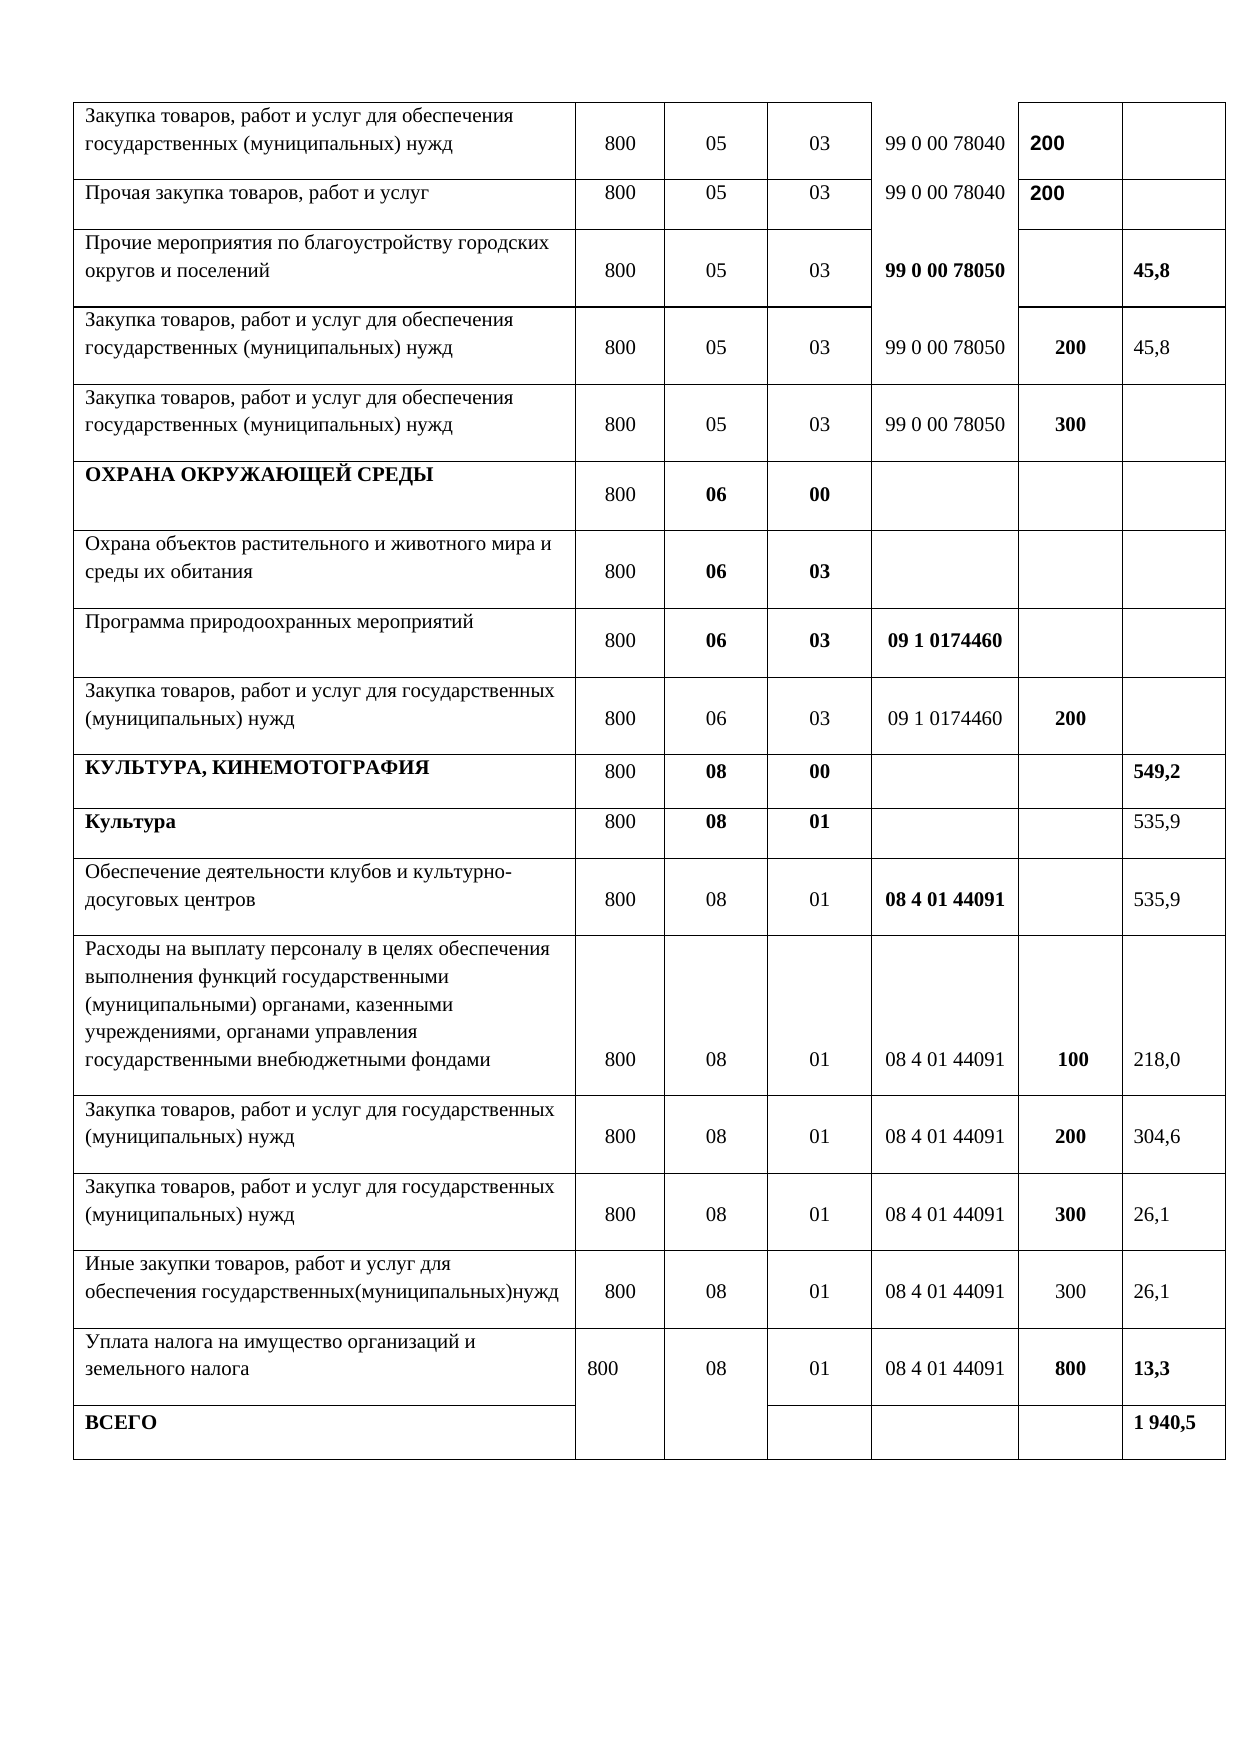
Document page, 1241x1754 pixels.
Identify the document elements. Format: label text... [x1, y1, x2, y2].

table_cell 800 [576, 462, 664, 530]
table_cell [1123, 678, 1225, 754]
table_cell 03 [768, 308, 871, 384]
table_cell 05 [665, 385, 767, 461]
table_cell 06 [665, 678, 767, 754]
table_cell 01 [768, 809, 871, 858]
table_cell 26,1 [1123, 1174, 1225, 1250]
table_cell 08 4 01 44091 [872, 859, 1018, 935]
table_cell 300 [1019, 385, 1122, 461]
table_cell 01 [768, 859, 871, 935]
table_cell 03 [768, 531, 871, 608]
table_cell [1019, 755, 1122, 808]
table_cell 800 [576, 1174, 664, 1250]
table_cell 800 [576, 1251, 664, 1328]
table_cell 01 [768, 1251, 871, 1328]
table_cell 03 [768, 230, 871, 306]
table_cell Закупка товаров, работ и услуг для обеспечения государственных (муниципальных) нужд [74, 308, 575, 384]
table_cell [1123, 180, 1225, 229]
table_cell 45,8 [1123, 230, 1225, 306]
table_cell 08 [665, 936, 767, 1095]
table_cell 1 940,5 [1123, 1406, 1225, 1459]
table_cell Уплата налога на имущество организаций и земельного налога [74, 1329, 575, 1405]
table_cell 08 4 01 44091 [872, 1174, 1018, 1250]
table_cell Иные закупки товаров, работ и услуг для обеспечения государственных(муниципальных)нужд [74, 1251, 575, 1328]
table_cell 800 [1019, 1329, 1122, 1405]
table_cell [576, 1405, 664, 1459]
table_cell 08 4 01 44091 [872, 936, 1018, 1095]
table_cell 45,8 [1123, 308, 1225, 384]
table_cell 13,3 [1123, 1329, 1225, 1405]
table_cell Прочая закупка товаров, работ и услуг [74, 180, 575, 229]
table_cell 200 [1019, 678, 1122, 754]
table_cell 01 [768, 1096, 871, 1173]
table_cell 218,0 [1123, 936, 1225, 1095]
table_cell 06 [665, 462, 767, 530]
table_cell КУЛЬТУРА, КИНЕМОТОГРАФИЯ [74, 755, 575, 808]
table_cell 00 [768, 462, 871, 530]
table_cell 200 [1019, 1096, 1122, 1173]
table_cell [872, 531, 1018, 608]
table_cell 08 [665, 1329, 767, 1405]
table_cell 99 0 00 78050 [872, 385, 1018, 461]
table_cell [665, 1405, 767, 1459]
table_cell 800 [576, 1096, 664, 1173]
table_cell 800 [576, 385, 664, 461]
table_cell 06 [665, 531, 767, 608]
table_cell 800 [576, 609, 664, 677]
table_cell [1123, 462, 1225, 530]
table_cell 01 [768, 936, 871, 1095]
table_cell Закупка товаров, работ и услуг для государственных (муниципальных) нужд [74, 1174, 575, 1250]
table_cell 99 0 00 78050 [872, 229, 1018, 306]
table_cell 01 [768, 1174, 871, 1250]
table_cell 535,9 [1123, 809, 1225, 858]
table_cell 99 0 00 78040 [872, 102, 1018, 179]
table_cell [872, 1406, 1018, 1459]
table_cell 800 [576, 180, 664, 229]
table_cell 304,6 [1123, 1096, 1225, 1173]
table_cell [1123, 531, 1225, 608]
table_cell 05 [665, 230, 767, 306]
table_cell [1019, 230, 1122, 306]
table_cell 08 [665, 1096, 767, 1173]
table_cell Закупка товаров, работ и услуг для государственных (муниципальных) нужд [74, 678, 575, 754]
table_cell ВСЕГО [74, 1406, 575, 1459]
table_cell 08 [665, 809, 767, 858]
table_cell Закупка товаров, работ и услуг для государственных (муниципальных) нужд [74, 1096, 575, 1173]
table_cell 06 [665, 609, 767, 677]
table_cell Программа природоохранных мероприятий [74, 609, 575, 677]
table_cell 09 1 0174460 [872, 678, 1018, 754]
table_cell 300 [1019, 1251, 1122, 1328]
table_cell [1019, 462, 1122, 530]
table_cell 200 [1019, 308, 1122, 384]
table_cell Охрана объектов растительного и животного мира и среды их обитания [74, 531, 575, 608]
table_cell [1123, 103, 1225, 179]
table_cell [1019, 609, 1122, 677]
table_cell 03 [768, 103, 871, 179]
table_cell 800 [576, 755, 664, 808]
table_cell 26,1 [1123, 1251, 1225, 1328]
table_cell 03 [768, 678, 871, 754]
table_cell 09 1 0174460 [872, 609, 1018, 677]
table_cell 03 [768, 385, 871, 461]
table_cell [768, 1406, 871, 1459]
table_cell 549,2 [1123, 755, 1225, 808]
table_cell Культура [74, 809, 575, 858]
table_cell [1019, 859, 1122, 935]
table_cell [74, 103, 575, 179]
table_cell [872, 809, 1018, 858]
table_cell 800 [576, 859, 664, 935]
table_cell Прочие мероприятия по благоустройству городских округов и поселений [74, 230, 575, 306]
table_cell [872, 462, 1018, 530]
table_cell 08 [665, 1251, 767, 1328]
table_cell 08 4 01 44091 [872, 1096, 1018, 1173]
table_cell 08 [665, 1174, 767, 1250]
table_cell ОХРАНА ОКРУЖАЮЩЕЙ СРЕДЫ [74, 462, 575, 530]
table_cell 05 [665, 180, 767, 229]
table_cell 99 0 00 78040 [872, 179, 1018, 229]
table_cell 535,9 [1123, 859, 1225, 935]
table_cell 800 [576, 936, 664, 1095]
table_cell 05 [665, 308, 767, 384]
table_cell 99 0 00 78050 [872, 306, 1018, 384]
table_cell 800 [576, 678, 664, 754]
table_cell 800 [576, 809, 664, 858]
table_cell 800 [576, 230, 664, 306]
table_cell 08 [665, 859, 767, 935]
table_cell 300 [1019, 1174, 1122, 1250]
table_cell 08 4 01 44091 [872, 1251, 1018, 1328]
table_cell 200 [1019, 103, 1122, 179]
table_cell 08 [665, 755, 767, 808]
table_cell [1019, 809, 1122, 858]
table_cell Обеспечение деятельности клубов и культурно-досуговых центров [74, 859, 575, 935]
table_cell [872, 755, 1018, 808]
table_cell 05 [665, 103, 767, 179]
table_cell 100 [1019, 936, 1122, 1095]
table_cell 800 [576, 308, 664, 384]
table_cell 01 [768, 1329, 871, 1405]
table_cell [1019, 531, 1122, 608]
table_cell 800 [576, 103, 664, 179]
table_cell Расходы на выплату персоналу в целях обеспечения выполнения функций государственными (муниципальными) органами, казенными учреждениями, органами управления государственными внебюджетными фондами [74, 936, 575, 1095]
table_cell 08 4 01 44091 [872, 1329, 1018, 1405]
table_cell 800 [576, 1329, 664, 1405]
table_cell 200 [1019, 180, 1122, 229]
table_cell [1123, 609, 1225, 677]
table_cell [1019, 1406, 1122, 1459]
table_cell 00 [768, 755, 871, 808]
table_cell 03 [768, 180, 871, 229]
table_cell Закупка товаров, работ и услуг для обеспечения государственных (муниципальных) нужд [74, 385, 575, 461]
table_cell 03 [768, 609, 871, 677]
table_cell [1123, 385, 1225, 461]
table_cell 800 [576, 531, 664, 608]
